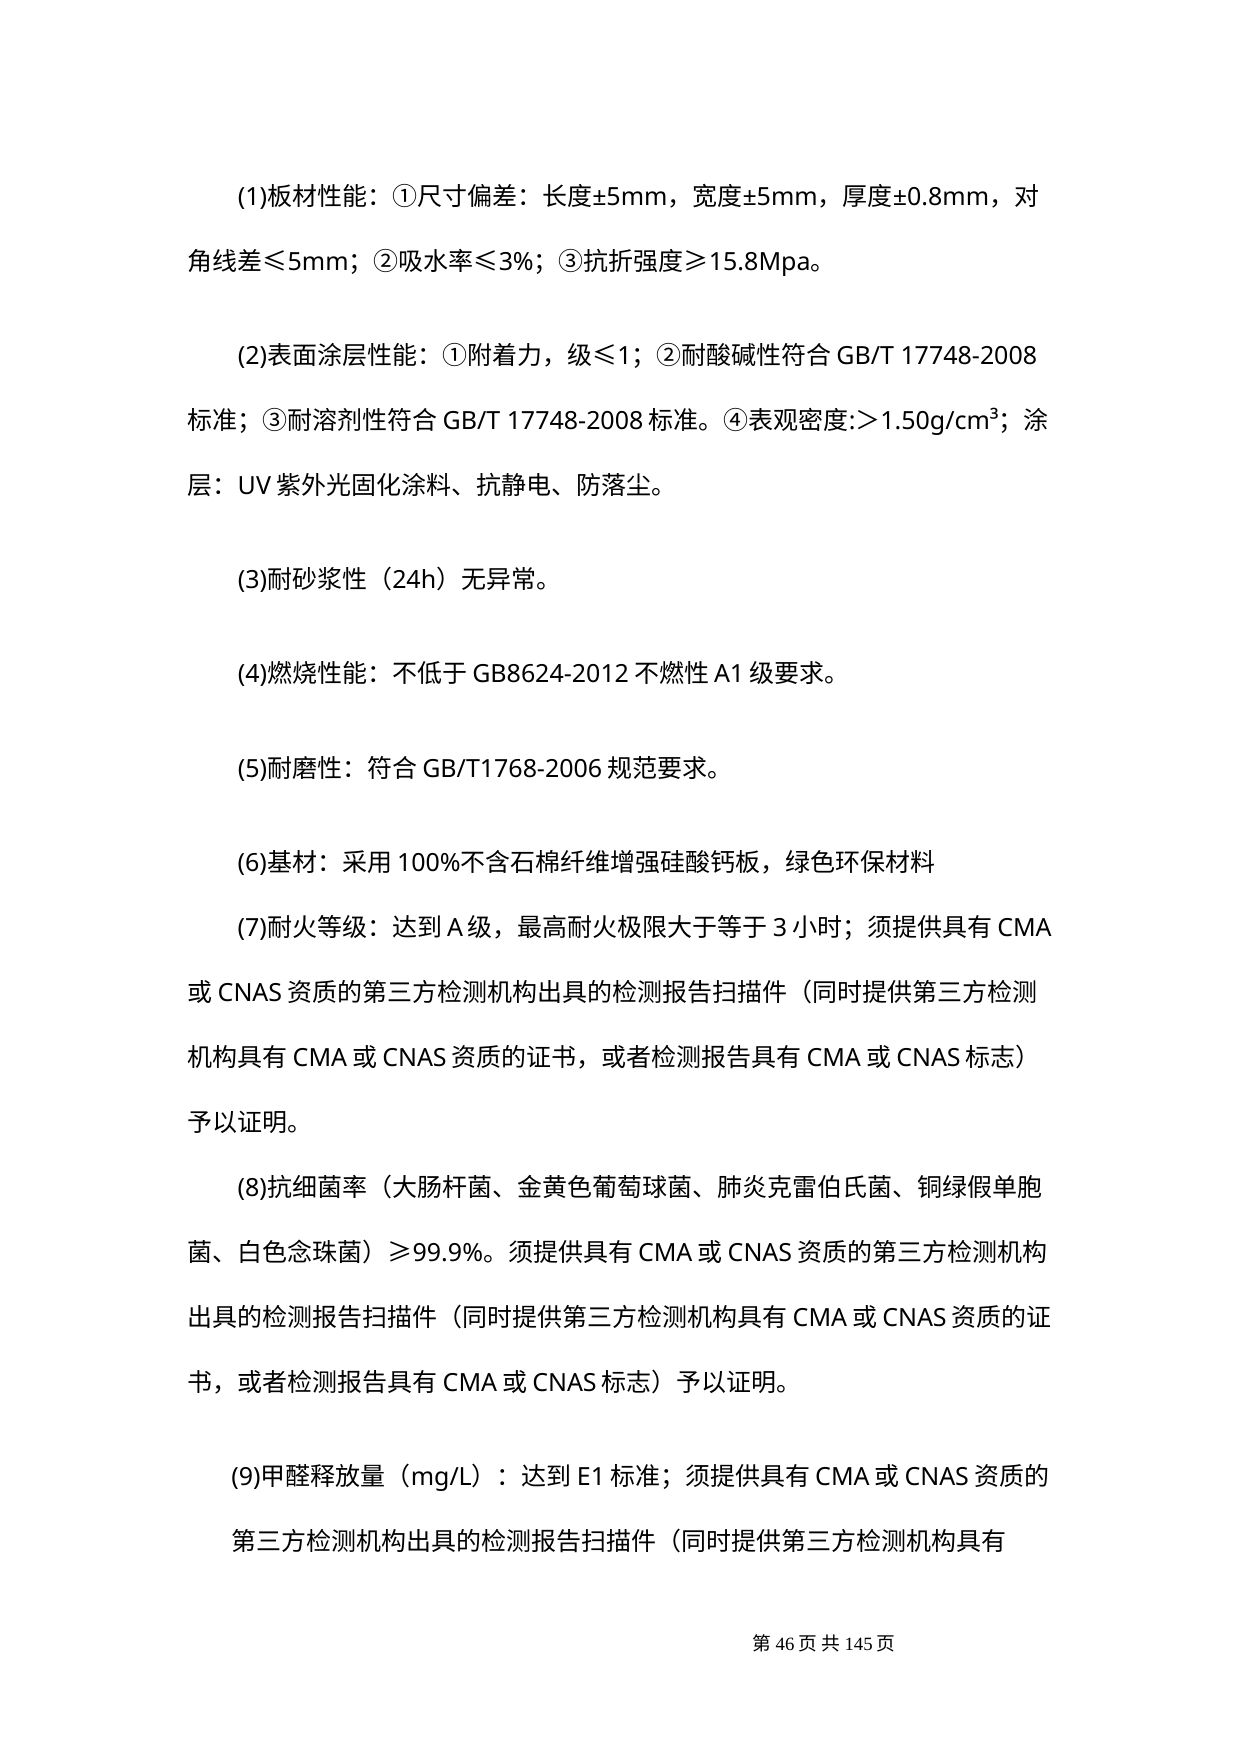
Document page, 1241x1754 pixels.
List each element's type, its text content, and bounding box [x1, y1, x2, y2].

text (4)燃烧性能：不低于GB8624-2012不燃性A1级要求。 [187, 639, 1053, 704]
text (5)耐磨性：符合GB/T1768-2006规范要求。 [187, 734, 1053, 799]
text (1)板材性能：①尺寸偏差：长度±5mm，宽度±5mm，厚度±0.8mm，对角线差≤5mm；②吸水率≤3%；③抗折强度≥15.8Mpa。 [187, 162, 1053, 292]
text (8)抗细菌率（大肠杆菌、金黄色葡萄球菌、肺炎克雷伯氏菌、铜绿假单胞菌、白色念珠菌）≥99.9%。须提供具有CMA或CNAS资质的第三方检测机构出具的检测报告扫描件（同时提供第三方检测机构具有CMA或CNAS资质的证书，或者检测报告具有CMA或CNAS标志）予以证明。 [187, 1153, 1053, 1413]
text (7)耐火等级：达到A级，最高耐火极限大于等于3小时；须提供具有CMA或CNAS资质的第三方检测机构出具的检测报告扫描件（同时提供第三方检测机构具有CMA或CNAS资质的证书，或者检测报告具有CMA或CNAS标志）予以证明。 [187, 893, 1053, 1153]
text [231, 1442, 1053, 1572]
text (2)表面涂层性能：①附着力，级≤1；②耐酸碱性符合GB/T 17748-2008标准；③耐溶剂性符合GB/T 17748-2008标准。④表观密度:＞1.50g/cm³；涂层：UV紫外光固化涂料、抗静电、防落尘。 [187, 321, 1053, 516]
text (3)耐砂浆性（24h）无异常。 [187, 545, 1053, 610]
text (6)基材：采用100%不含石棉纤维增强硅酸钙板，绿色环保材料 [187, 828, 1053, 893]
